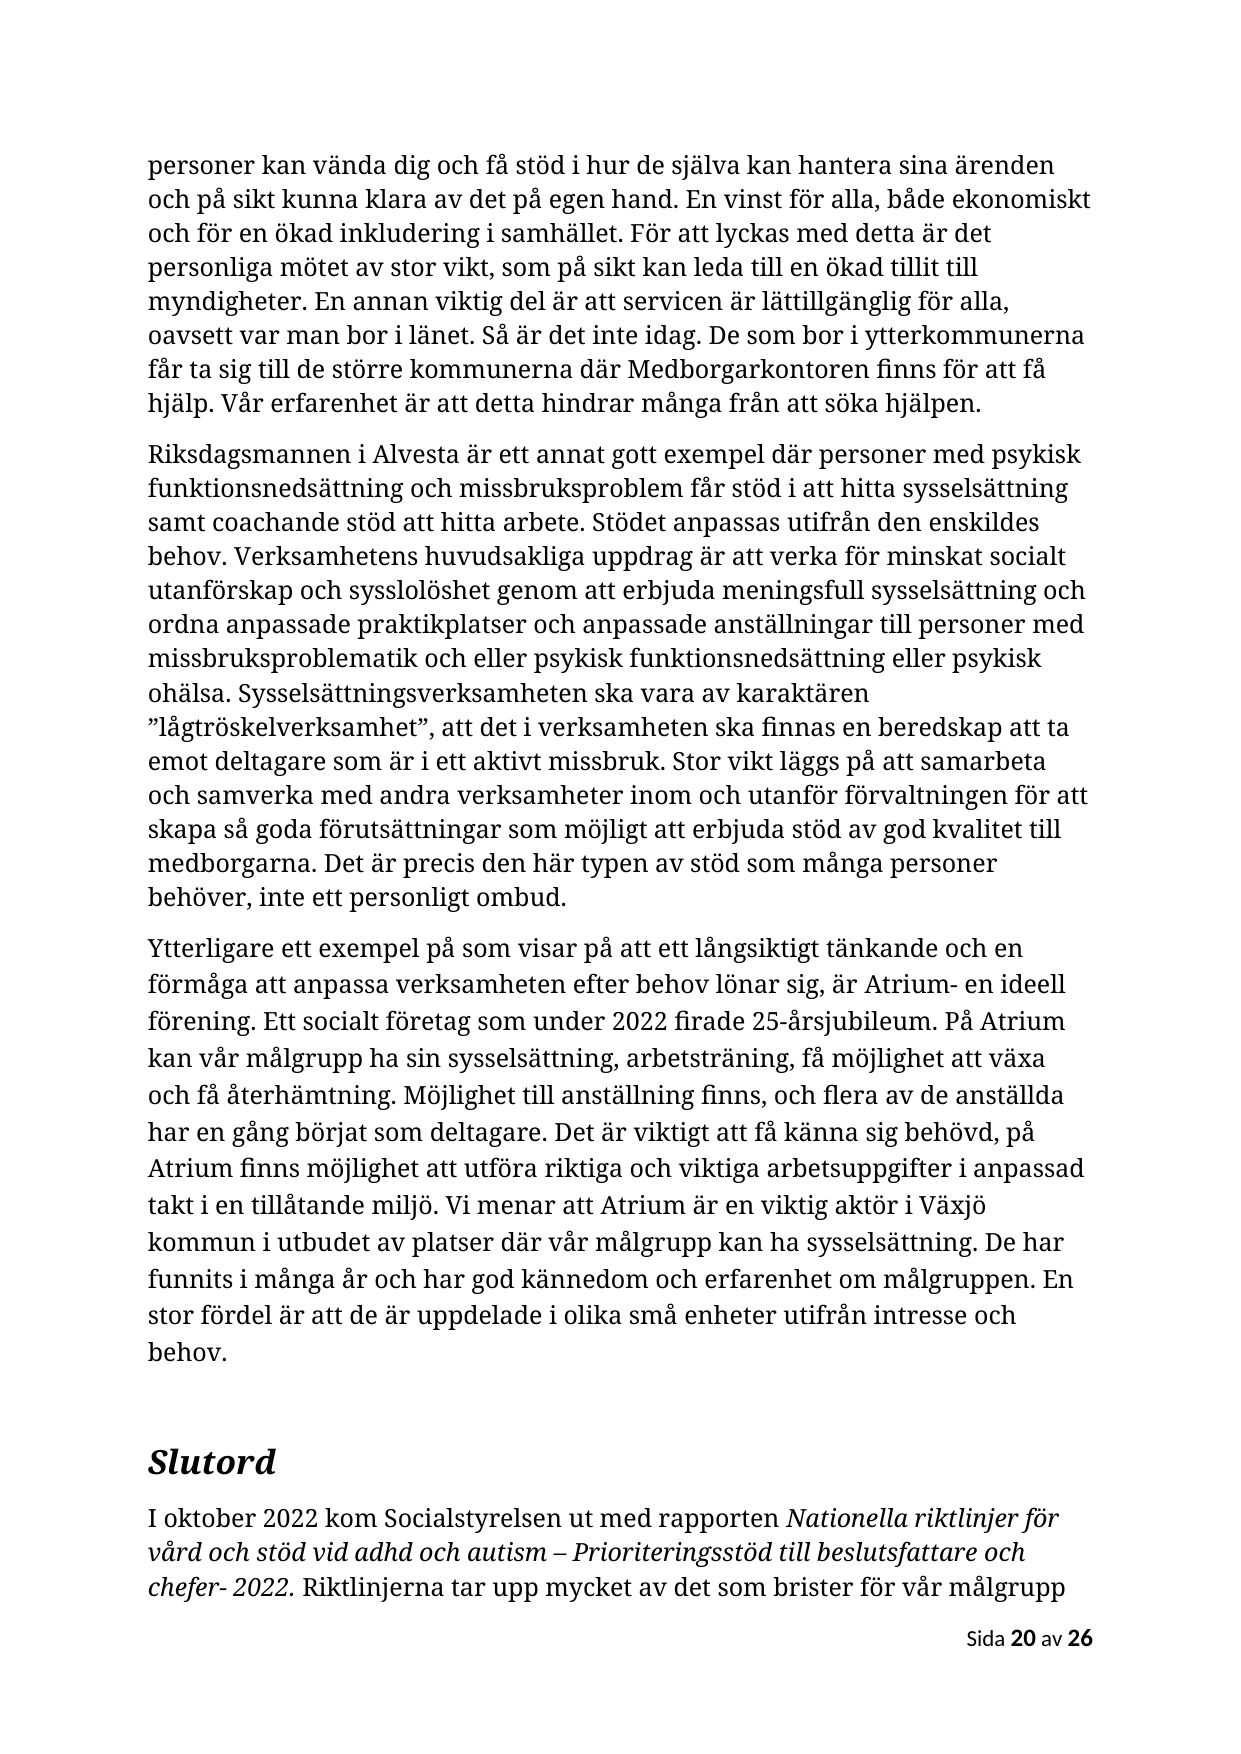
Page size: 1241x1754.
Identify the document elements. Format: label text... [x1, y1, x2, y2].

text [148, 148, 1093, 420]
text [148, 1501, 1093, 1603]
text Ytterligare ett exempel på som visar på att ett långsiktigt tänkande och en förmåga att anpassa verksamheten efter behov lönar sig, är Atrium- en ideell förening. Ett socialt företag som under 2022 firade 25-årsjubileum. På Atrium kan vår målgrupp ha sin sysselsättning, arbetsträning, få möjlighet att växa och få återhämtning. Möjlighet till anställning finns, och flera av de anställda har en gång börjat som deltagare. Det är viktigt att få känna sig behövd, på Atrium finns möjlighet att utföra riktiga och viktiga arbetsuppgifter i anpassad takt i en tillåtande miljö. Vi menar att Atrium är en viktig aktör i Växjö kommun i utbudet av platser där vår målgrupp kan ha sysselsättning. De har funnits i många år och har god kännedom och erfarenhet om målgruppen. En stor fördel är att de är uppdelade i olika små enheter utifrån intresse och behov. [148, 930, 1093, 1369]
text Riksdagsmannen i Alvesta är ett annat gott exempel där personer med psykisk funktionsnedsättning och missbruksproblem får stöd i att hitta sysselsättning samt coachande stöd att hitta arbete. Stödet anpassas utifrån den enskildes behov. Verksamhetens huvudsakliga uppdrag är att verka för minskat socialt utanförskap och sysslolöshet genom att erbjuda meningsfull sysselsättning och ordna anpassade praktikplatser och anpassade anställningar till personer med missbruksproblematik och eller psykisk funktionsnedsättning eller psykisk ohälsa. Sysselsättningsverksamheten ska vara av karaktären ”lågtröskelverksamhet”, att det i verksamheten ska finnas en beredskap att ta emot deltagare som är i ett aktivt missbruk. Stor vikt läggs på att samarbeta och samverka med andra verksamheter inom och utanför förvaltningen för att skapa så goda förutsättningar som möjligt att erbjuda stöd av god kvalitet till medborgarna. Det är precis den här typen av stöd som många personer behöver, inte ett personligt ombud. [148, 437, 1093, 914]
text Slutord [148, 1439, 1093, 1484]
